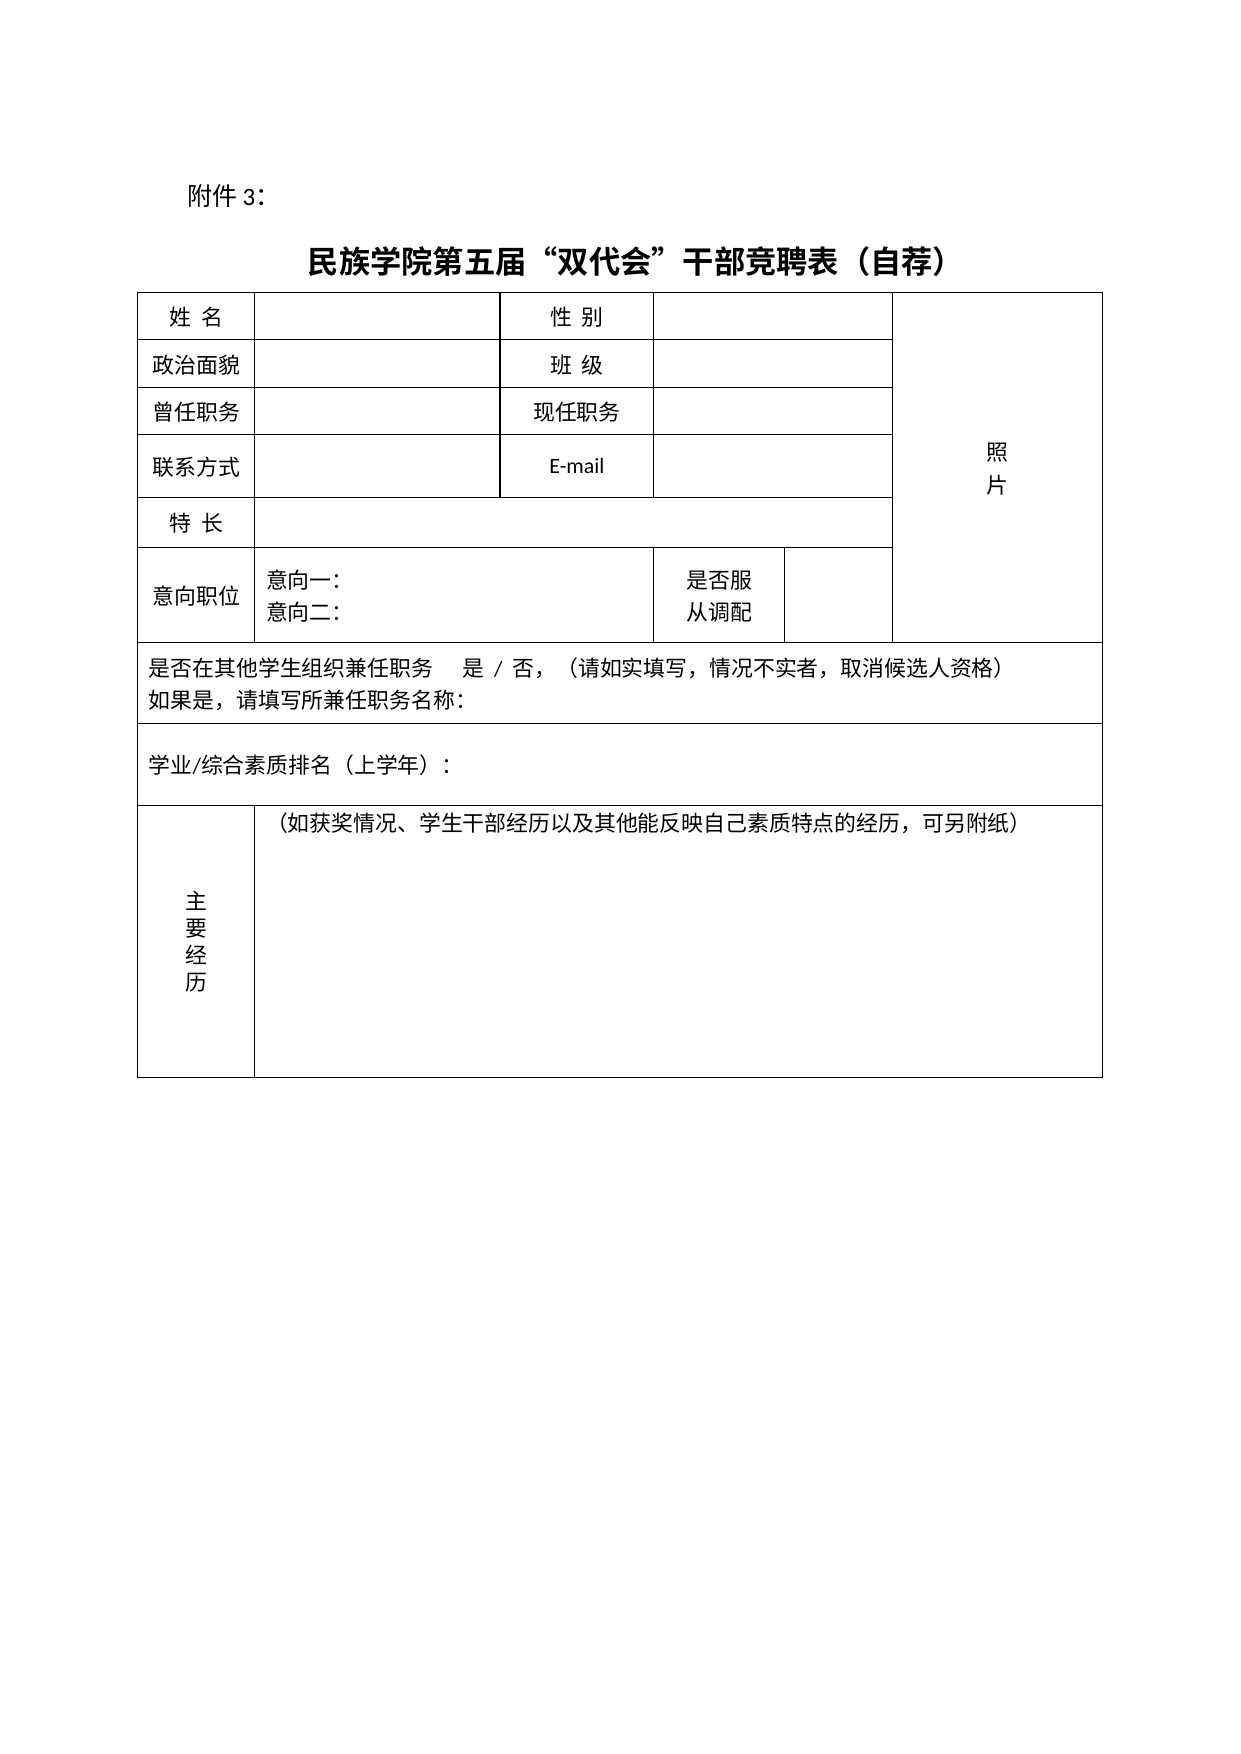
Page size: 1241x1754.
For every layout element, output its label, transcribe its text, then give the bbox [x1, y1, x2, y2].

table_cell [255, 498, 892, 547]
text 民族学院第五届“双代会”干部竞聘表（自荐） [187, 227, 1053, 292]
table_cell E-mail [501, 435, 653, 497]
table_cell 主 要 经 历 [138, 806, 254, 1077]
table_header [255, 293, 499, 339]
table_cell [785, 548, 892, 642]
table_header 照 片 [893, 293, 1102, 642]
table_cell 班 级 [501, 340, 653, 387]
table_cell 意向一： 意向二： [255, 548, 653, 642]
table_cell [255, 388, 499, 434]
table_cell [654, 435, 892, 497]
table_cell 联系方式 [138, 435, 254, 497]
table_header 姓 名 [138, 293, 254, 339]
table_cell [654, 340, 892, 387]
table_cell 意向职位 [138, 548, 254, 642]
table_cell 曾任职务 [138, 388, 254, 434]
table_cell [255, 435, 499, 497]
text 附件3： [187, 162, 1053, 227]
table_cell 现任职务 [501, 388, 653, 434]
table_cell [255, 340, 499, 387]
table_header [654, 293, 892, 339]
table_header 性 别 [501, 293, 653, 339]
table_cell 是否服 从调配 [654, 548, 784, 642]
table_cell （如获奖情况、学生干部经历以及其他能反映自己素质特点的经历，可另附纸） [255, 806, 1102, 1077]
table_cell 政治面貌 [138, 340, 254, 387]
table_cell [654, 388, 892, 434]
table_cell 学业/综合素质排名（上学年）： [138, 724, 1102, 804]
table_cell 特 长 [138, 498, 254, 547]
table_cell 是否在其他学生组织兼任职务 是 / 否，（请如实填写，情况不实者，取消候选人资格） 如果是，请填写所兼任职务名称： [138, 643, 1102, 723]
